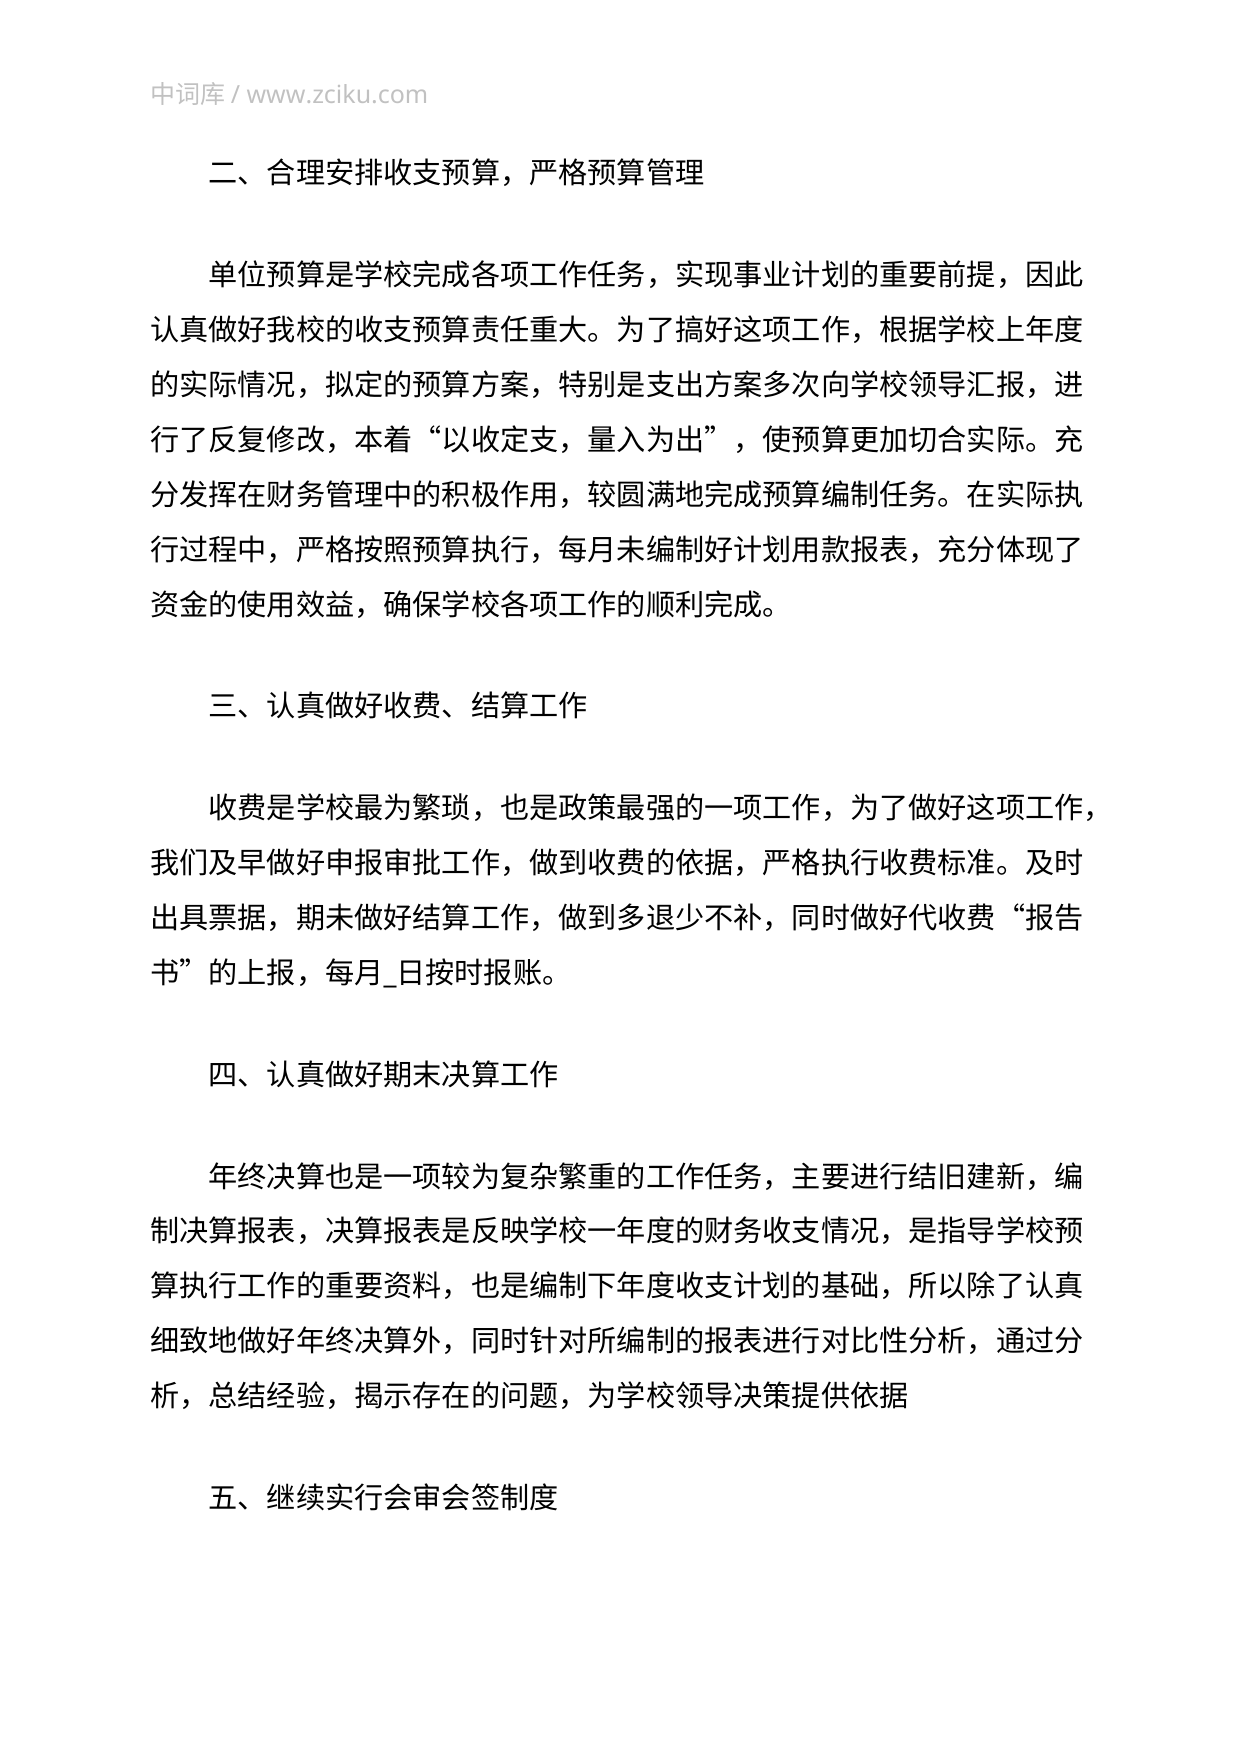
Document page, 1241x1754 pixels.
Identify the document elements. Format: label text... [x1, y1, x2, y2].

text 二、合理安排收支预算，严格预算管理 [150, 150, 1090, 192]
text 年终决算也是一项较为复杂繁重的工作任务，主要进行结旧建新，编制决算报表，决算报表是反映学校一年度的财务收支情况，是指导学校预算执行工作的重要资料，也是编制下年度收支计划的基础，所以除了认真细致地做好年终决算外，同时针对所编制的报表进行对比性分析，通过分析，总结经验，揭示存在的问题，为学校领导决策提供依据 [150, 1153, 1090, 1415]
text 四、认真做好期末决算工作 [150, 1051, 1090, 1094]
text 收费是学校最为繁琐，也是政策最强的一项工作，为了做好这项工作，我们及早做好申报审批工作，做到收费的依据，严格执行收费标准。及时出具票据，期未做好结算工作，做到多退少不补，同时做好代收费“报告书”的上报，每月_日按时报账。 [150, 785, 1090, 992]
text 五、继续实行会审会签制度 [150, 1474, 1090, 1517]
text 三、认真做好收费、结算工作 [150, 683, 1090, 725]
text 单位预算是学校完成各项工作任务，实现事业计划的重要前提，因此认真做好我校的收支预算责任重大。为了搞好这项工作，根据学校上年度的实际情况，拟定的预算方案，特别是支出方案多次向学校领导汇报，进行了反复修改，本着“以收定支，量入为出”，使预算更加切合实际。充分发挥在财务管理中的积极作用，较圆满地完成预算编制任务。在实际执行过程中，严格按照预算执行，每月未编制好计划用款报表，充分体现了资金的使用效益，确保学校各项工作的顺利完成。 [150, 252, 1090, 623]
